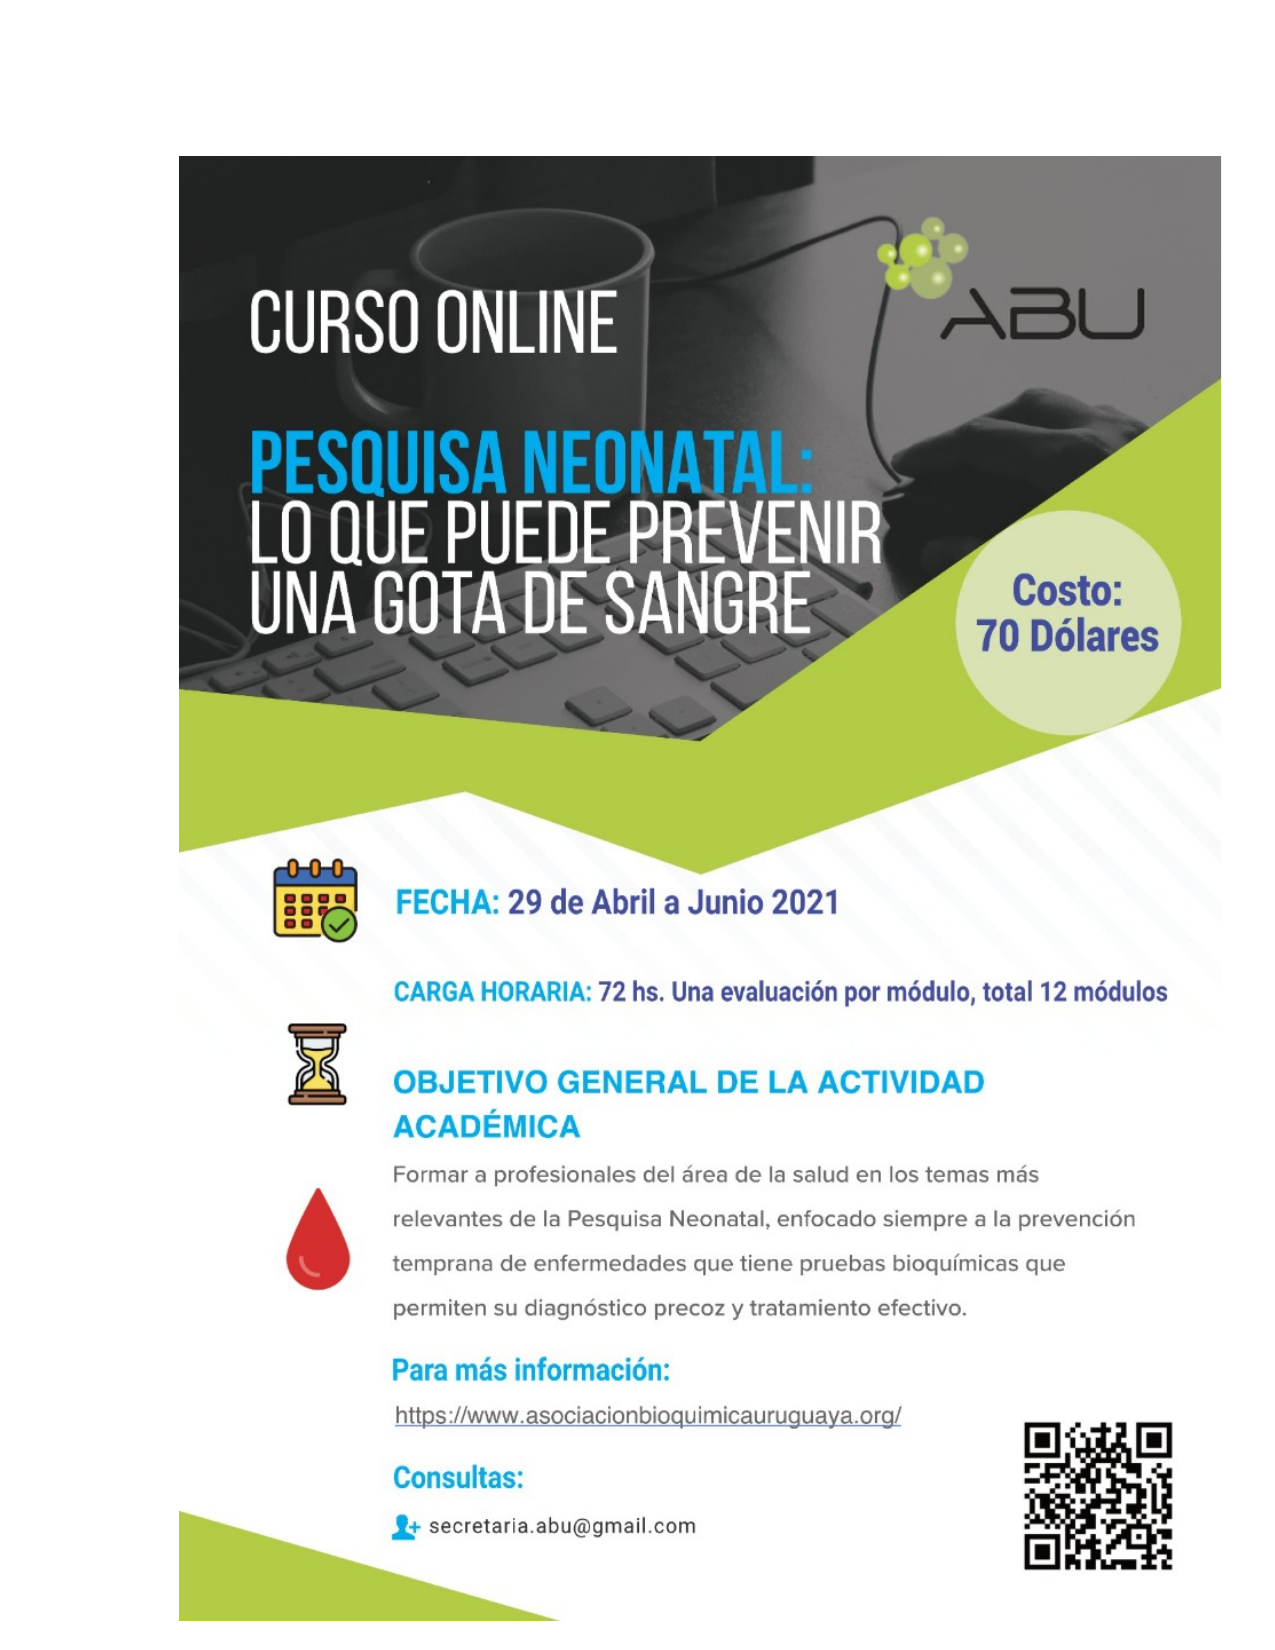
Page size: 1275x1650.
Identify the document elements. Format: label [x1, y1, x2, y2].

picture [179, 156, 1222, 1621]
